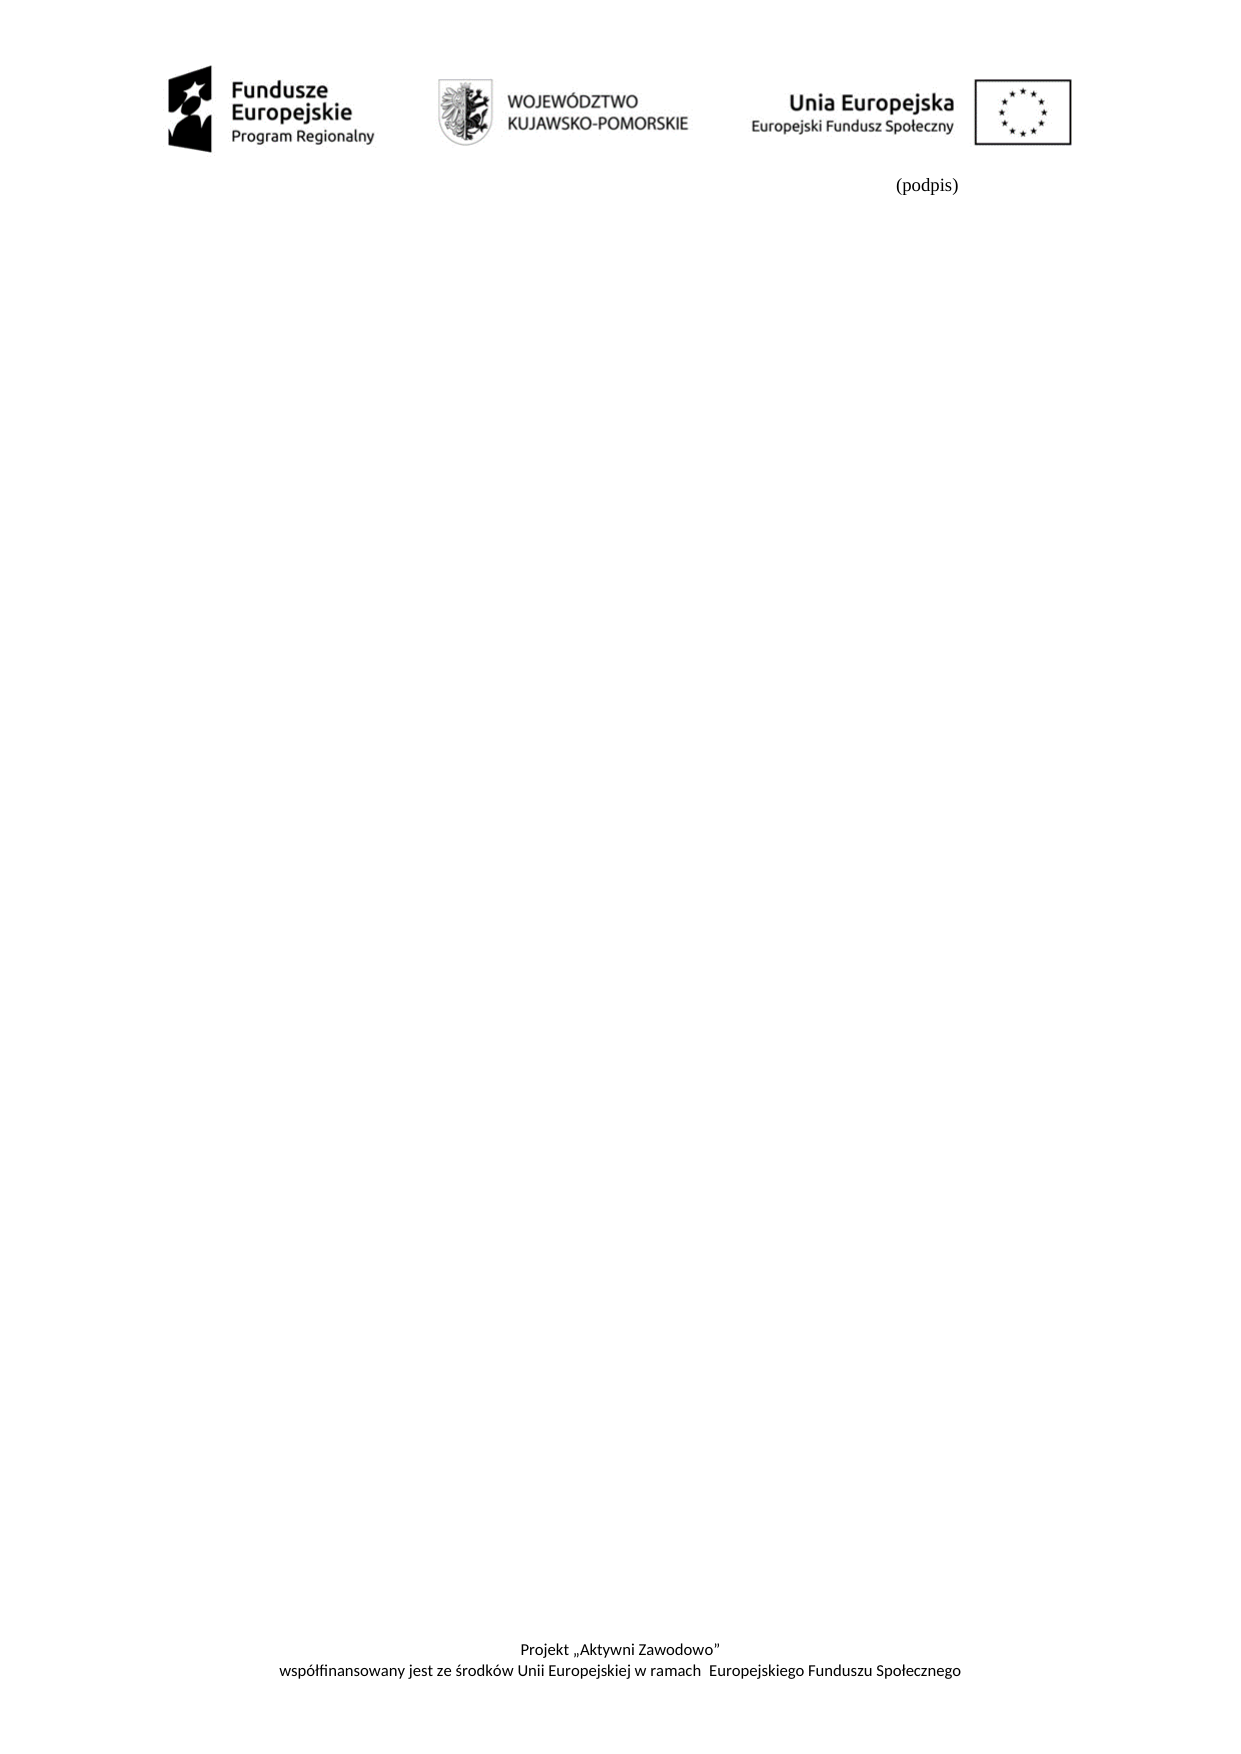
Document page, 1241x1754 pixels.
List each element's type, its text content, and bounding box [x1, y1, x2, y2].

text (podpis) [811, 174, 1093, 195]
picture [147, 44, 1093, 174]
